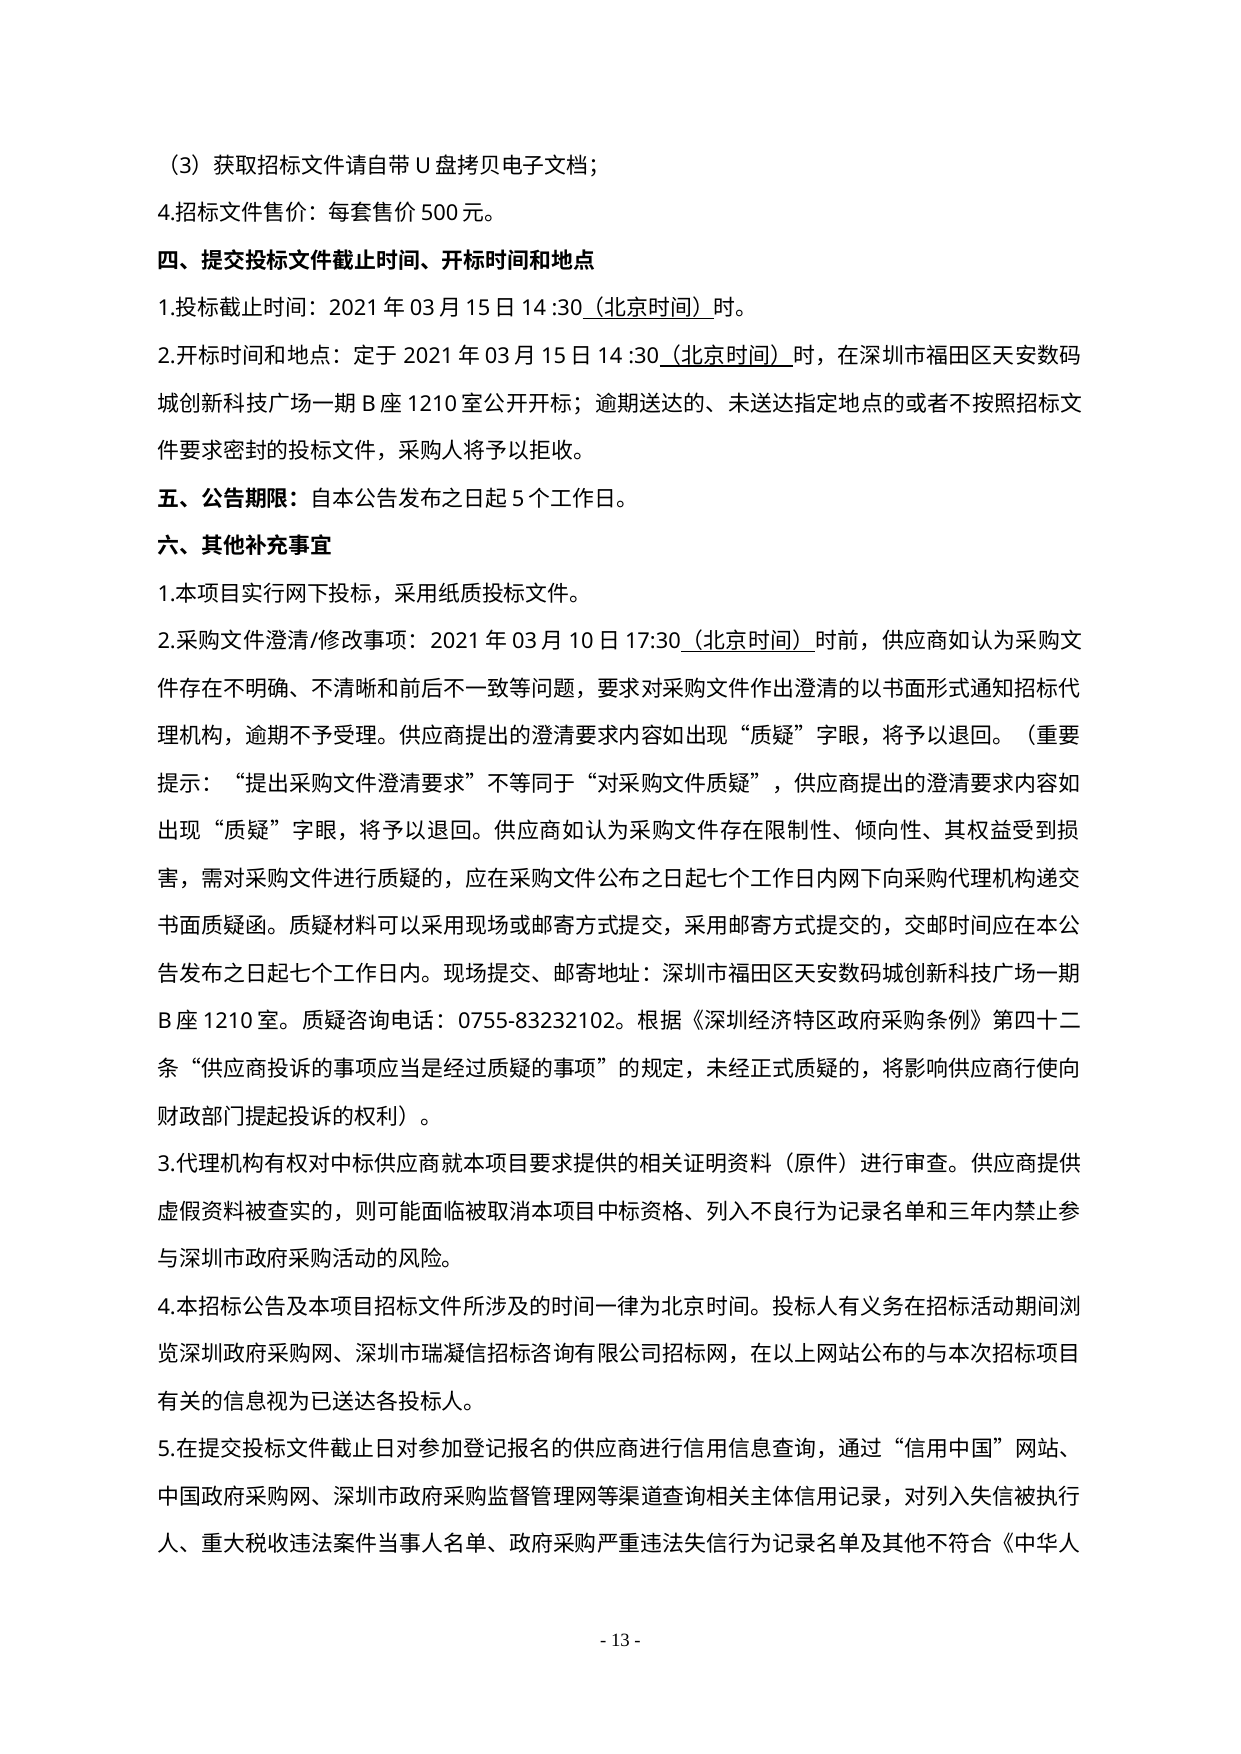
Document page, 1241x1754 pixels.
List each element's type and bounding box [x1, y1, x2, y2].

table_header [157, 148, 1083, 1558]
